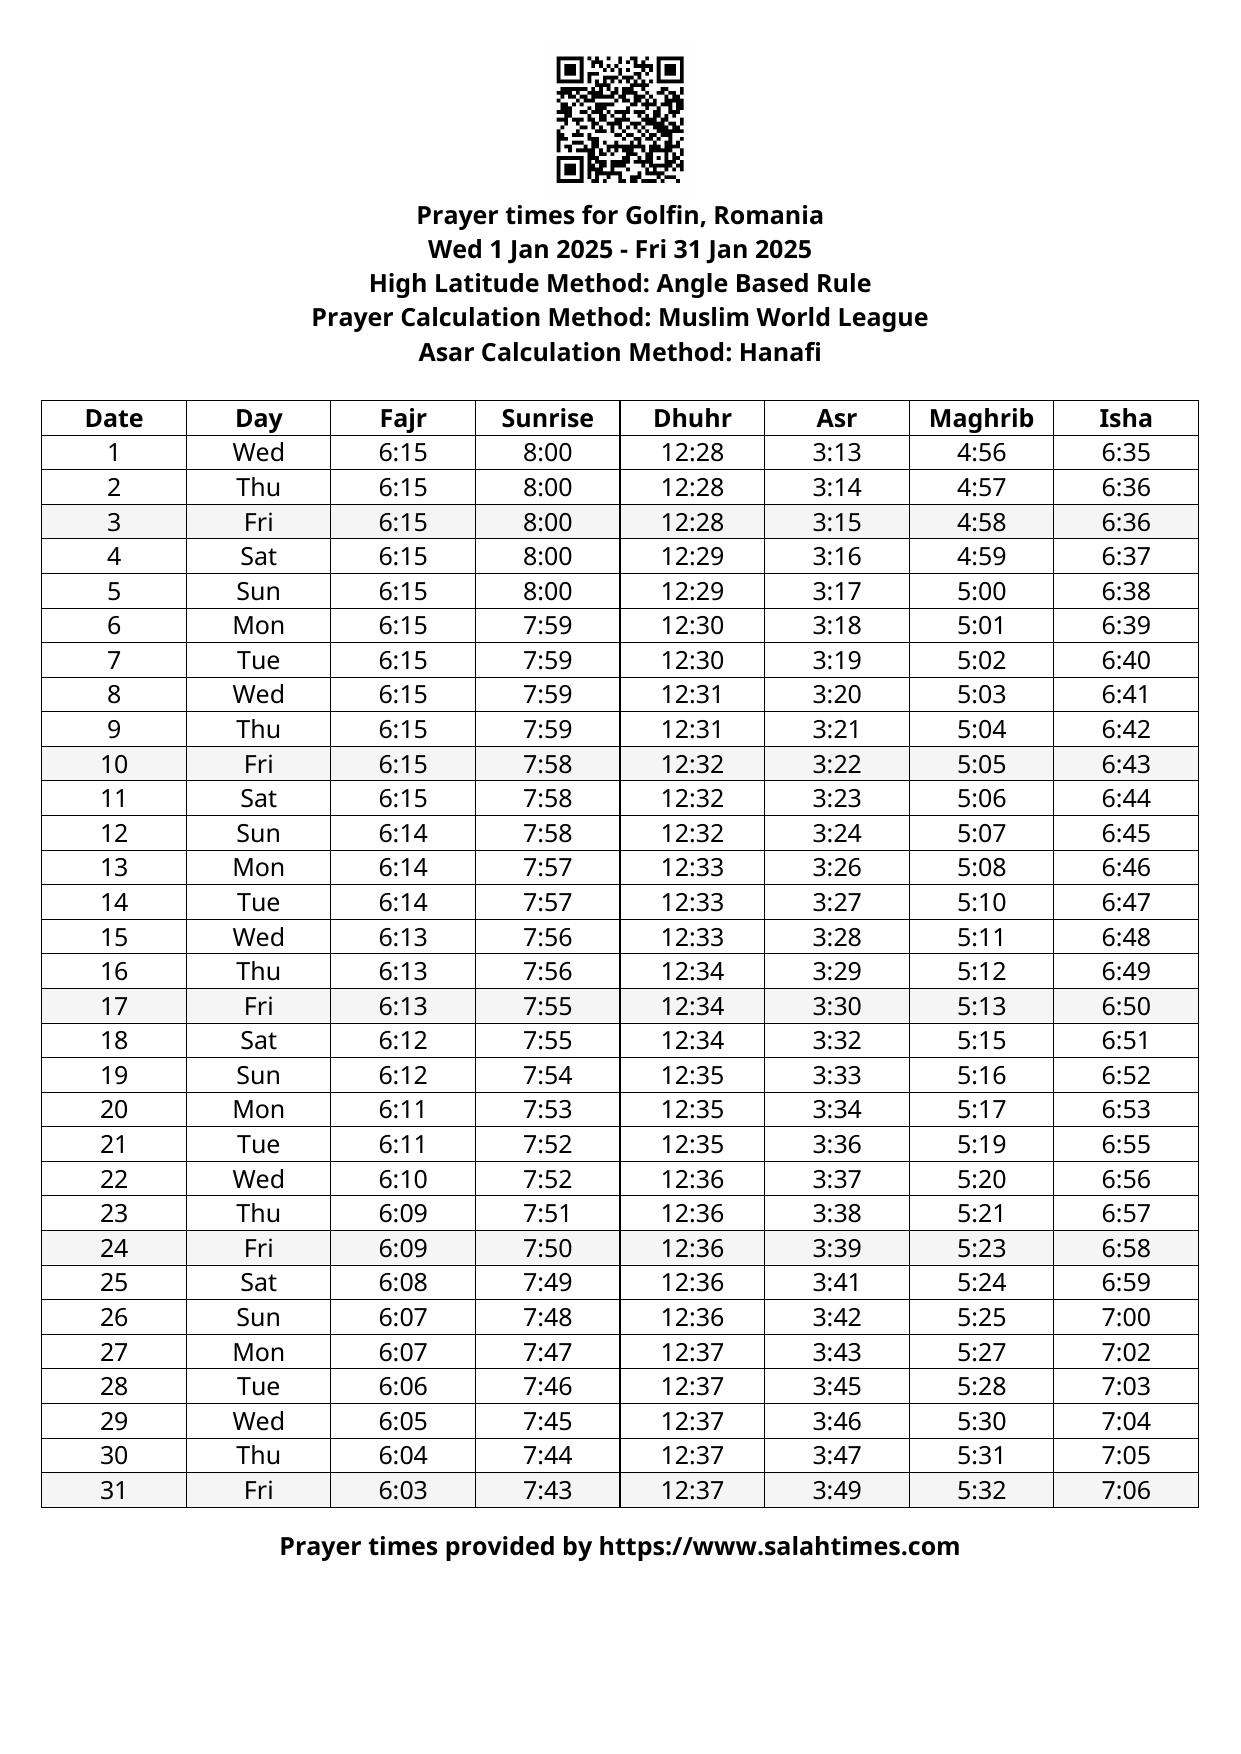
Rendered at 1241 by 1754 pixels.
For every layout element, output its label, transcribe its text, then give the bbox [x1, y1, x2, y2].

table_cell 18 [42, 1024, 186, 1057]
table_cell 6:35 [1054, 436, 1198, 469]
table_cell 6:11 [331, 1093, 475, 1126]
table_cell 6:56 [1054, 1162, 1198, 1195]
table_cell 3:47 [765, 1439, 909, 1472]
table_cell 12:30 [621, 643, 764, 677]
table_cell 7:59 [476, 678, 619, 711]
table_cell 6:07 [331, 1300, 475, 1334]
table_cell 25 [42, 1266, 186, 1299]
table_cell 5:03 [910, 678, 1053, 711]
table_cell 6:40 [1054, 643, 1198, 677]
table_cell 5:21 [910, 1196, 1053, 1230]
table_cell 7:03 [1054, 1369, 1198, 1403]
table_cell 22 [42, 1162, 186, 1195]
table_cell 3:13 [765, 436, 909, 469]
table_cell Sat [187, 539, 330, 573]
table_cell 7:44 [476, 1439, 619, 1472]
table_cell 6:12 [331, 1058, 475, 1092]
table_cell Mon [187, 1093, 330, 1126]
table_cell 7:58 [476, 781, 619, 815]
table_cell 6:15 [331, 678, 475, 711]
table_cell Fri [187, 1231, 330, 1264]
table_cell 8:00 [476, 436, 619, 469]
table_cell 6 [42, 609, 186, 642]
text Wed 1 Jan 2025 - Fri 31 Jan 2025 [42, 232, 1198, 266]
table_cell 6:58 [1054, 1231, 1198, 1264]
table_cell 12:35 [621, 1127, 764, 1161]
table_cell 3:43 [765, 1335, 909, 1368]
table_cell 7:57 [476, 851, 619, 884]
table_cell 7:54 [476, 1058, 619, 1092]
table_cell 8 [42, 678, 186, 711]
table_cell 10 [42, 747, 186, 780]
table_cell 3:46 [765, 1404, 909, 1437]
table_cell 3:29 [765, 954, 909, 988]
text Prayer times provided by https://www.salahtimes.com [42, 1528, 1198, 1563]
table_cell 12:33 [621, 885, 764, 919]
table_cell Thu [187, 1196, 330, 1230]
table_cell 12 [42, 816, 186, 849]
table_cell 12:32 [621, 816, 764, 849]
table_cell 20 [42, 1093, 186, 1126]
table_cell 7:50 [476, 1231, 619, 1264]
table_cell 7:48 [476, 1300, 619, 1334]
table_cell 6:06 [331, 1369, 475, 1403]
table_cell 4:56 [910, 436, 1053, 469]
table_cell 6:46 [1054, 851, 1198, 884]
table_cell Wed [187, 436, 330, 469]
table_cell 12:37 [621, 1369, 764, 1403]
table_cell 7:43 [476, 1473, 619, 1507]
table_cell 19 [42, 1058, 186, 1092]
table_cell 7:57 [476, 885, 619, 919]
table_cell Wed [187, 1404, 330, 1437]
table_cell 12:36 [621, 1300, 764, 1334]
table_cell 16 [42, 954, 186, 988]
table_cell 12:37 [621, 1335, 764, 1368]
table_cell 6:47 [1054, 885, 1198, 919]
table_cell 5:20 [910, 1162, 1053, 1195]
table_cell 5:07 [910, 816, 1053, 849]
table_cell 23 [42, 1196, 186, 1230]
table_cell Wed [187, 678, 330, 711]
table_cell 6:09 [331, 1231, 475, 1264]
table_cell 12:35 [621, 1093, 764, 1126]
table_cell 6:15 [331, 470, 475, 504]
table_cell 12:28 [621, 505, 764, 538]
table_cell 3:38 [765, 1196, 909, 1230]
table_cell 5:11 [910, 920, 1053, 953]
table_cell 5:00 [910, 574, 1053, 607]
table_cell 12:36 [621, 1196, 764, 1230]
table_cell 4:57 [910, 470, 1053, 504]
table_cell 8:00 [476, 470, 619, 504]
table_cell 7:04 [1054, 1404, 1198, 1437]
table_cell 6:48 [1054, 920, 1198, 953]
table_cell 7:46 [476, 1369, 619, 1403]
table_cell 9 [42, 712, 186, 746]
table_cell 7:49 [476, 1266, 619, 1299]
table_header Maghrib [910, 401, 1053, 434]
table_cell 6:15 [331, 574, 475, 607]
table_cell 4:59 [910, 539, 1053, 573]
table_cell 6:11 [331, 1127, 475, 1161]
table_cell 6:14 [331, 885, 475, 919]
table_cell 6:57 [1054, 1196, 1198, 1230]
table_cell Wed [187, 920, 330, 953]
table_cell Wed [187, 1162, 330, 1195]
table_cell 3:49 [765, 1473, 909, 1507]
table_cell Thu [187, 470, 330, 504]
table_cell 12:29 [621, 574, 764, 607]
table_cell 5:02 [910, 643, 1053, 677]
table_cell 7:58 [476, 747, 619, 780]
table_cell 6:15 [331, 643, 475, 677]
text Asar Calculation Method: Hanafi [42, 334, 1198, 368]
table_cell Fri [187, 505, 330, 538]
table_cell 12:28 [621, 436, 764, 469]
table_cell 3:24 [765, 816, 909, 849]
table_cell Tue [187, 1127, 330, 1161]
table_cell 6:38 [1054, 574, 1198, 607]
table_cell 6:42 [1054, 712, 1198, 746]
table_cell 5:31 [910, 1439, 1053, 1472]
table_cell 27 [42, 1335, 186, 1368]
table_cell 29 [42, 1404, 186, 1437]
table_cell 12:32 [621, 747, 764, 780]
table_cell 7:06 [1054, 1473, 1198, 1507]
table_cell 7:59 [476, 712, 619, 746]
table_cell 3:45 [765, 1369, 909, 1403]
table_cell 15 [42, 920, 186, 953]
table_cell 3:22 [765, 747, 909, 780]
table_cell 1 [42, 436, 186, 469]
table_cell Fri [187, 1473, 330, 1507]
table_cell 5:24 [910, 1266, 1053, 1299]
table_cell Fri [187, 747, 330, 780]
table_cell 6:59 [1054, 1266, 1198, 1299]
table_cell 7:56 [476, 954, 619, 988]
table_cell 3:30 [765, 989, 909, 1022]
table_cell 6:37 [1054, 539, 1198, 573]
table_cell 3:14 [765, 470, 909, 504]
table_cell Thu [187, 954, 330, 988]
table_cell 6:53 [1054, 1093, 1198, 1126]
table_cell 8:00 [476, 539, 619, 573]
table_cell 6:15 [331, 747, 475, 780]
table_cell 6:36 [1054, 470, 1198, 504]
table_cell Fri [187, 989, 330, 1022]
table_cell 7:55 [476, 1024, 619, 1057]
table_cell 14 [42, 885, 186, 919]
table_cell 17 [42, 989, 186, 1022]
table_cell Sat [187, 1024, 330, 1057]
table_cell 3:19 [765, 643, 909, 677]
table_cell 6:51 [1054, 1024, 1198, 1057]
table_cell Sun [187, 816, 330, 849]
table_cell 5:15 [910, 1024, 1053, 1057]
table_cell 12:31 [621, 678, 764, 711]
table_cell 5:23 [910, 1231, 1053, 1264]
table_cell 7:52 [476, 1162, 619, 1195]
table_header Date [42, 401, 186, 434]
table_cell 13 [42, 851, 186, 884]
table_cell 11 [42, 781, 186, 815]
table_cell 12:31 [621, 712, 764, 746]
table_cell Sat [187, 1266, 330, 1299]
table_cell 12:37 [621, 1404, 764, 1437]
table_cell Tue [187, 885, 330, 919]
table_cell 12:30 [621, 609, 764, 642]
table_cell 6:13 [331, 920, 475, 953]
table_cell 6:03 [331, 1473, 475, 1507]
table_header Fajr [331, 401, 475, 434]
table_cell 30 [42, 1439, 186, 1472]
table_cell 24 [42, 1231, 186, 1264]
table_cell 6:15 [331, 505, 475, 538]
table_cell 26 [42, 1300, 186, 1334]
table_cell 4 [42, 539, 186, 573]
table_cell Sun [187, 1058, 330, 1092]
table_cell Mon [187, 851, 330, 884]
table_cell 6:08 [331, 1266, 475, 1299]
table_cell 6:10 [331, 1162, 475, 1195]
table_cell 6:15 [331, 539, 475, 573]
table_cell 7:47 [476, 1335, 619, 1368]
table_cell 3:16 [765, 539, 909, 573]
table_cell 3:20 [765, 678, 909, 711]
table_cell Mon [187, 1335, 330, 1368]
table_cell 3:23 [765, 781, 909, 815]
table_cell 3:36 [765, 1127, 909, 1161]
table_cell 7:02 [1054, 1335, 1198, 1368]
table_cell 3:34 [765, 1093, 909, 1126]
table_cell 3:41 [765, 1266, 909, 1299]
table_cell 7:59 [476, 609, 619, 642]
table_cell 6:14 [331, 816, 475, 849]
table_cell 5:12 [910, 954, 1053, 988]
table_cell Sat [187, 781, 330, 815]
table_cell 12:37 [621, 1439, 764, 1472]
table_cell 6:09 [331, 1196, 475, 1230]
table_cell 5:06 [910, 781, 1053, 815]
table_cell 5:30 [910, 1404, 1053, 1437]
table_cell 12:35 [621, 1058, 764, 1092]
table_cell Thu [187, 712, 330, 746]
table_cell 5:32 [910, 1473, 1053, 1507]
table_cell 6:50 [1054, 989, 1198, 1022]
table_cell 6:04 [331, 1439, 475, 1472]
table_cell 7:58 [476, 816, 619, 849]
table_cell 5:16 [910, 1058, 1053, 1092]
table_cell 7:55 [476, 989, 619, 1022]
table_cell 6:45 [1054, 816, 1198, 849]
table_cell 3 [42, 505, 186, 538]
table_cell 6:05 [331, 1404, 475, 1437]
table_cell 3:27 [765, 885, 909, 919]
table_cell 6:15 [331, 712, 475, 746]
table_cell 3:32 [765, 1024, 909, 1057]
table_cell 7:05 [1054, 1439, 1198, 1472]
table_cell 5:28 [910, 1369, 1053, 1403]
table_cell 3:17 [765, 574, 909, 607]
table_cell 3:37 [765, 1162, 909, 1195]
text Prayer times for Golfin, Romania [42, 198, 1198, 232]
table_cell 28 [42, 1369, 186, 1403]
table_header Day [187, 401, 330, 434]
table_cell 8:00 [476, 574, 619, 607]
table_cell 6:55 [1054, 1127, 1198, 1161]
table_cell 12:36 [621, 1231, 764, 1264]
table_cell 12:37 [621, 1473, 764, 1507]
table_header Sunrise [476, 401, 619, 434]
table_cell 7:51 [476, 1196, 619, 1230]
table_cell 7:53 [476, 1093, 619, 1126]
table_cell 7:59 [476, 643, 619, 677]
table_cell 6:13 [331, 989, 475, 1022]
text High Latitude Method: Angle Based Rule [42, 266, 1198, 300]
table_cell 5:25 [910, 1300, 1053, 1334]
table_cell 4:58 [910, 505, 1053, 538]
table_cell 5:01 [910, 609, 1053, 642]
table_cell 6:13 [331, 954, 475, 988]
table_cell 5:13 [910, 989, 1053, 1022]
table_cell 21 [42, 1127, 186, 1161]
table_cell 12:34 [621, 1024, 764, 1057]
table_cell 6:36 [1054, 505, 1198, 538]
table_cell 3:26 [765, 851, 909, 884]
table_cell 12:36 [621, 1266, 764, 1299]
table_cell 6:15 [331, 781, 475, 815]
table_cell 6:43 [1054, 747, 1198, 780]
table_header Isha [1054, 401, 1198, 434]
table_cell 5:05 [910, 747, 1053, 780]
table_cell 5:08 [910, 851, 1053, 884]
table_cell 6:15 [331, 436, 475, 469]
table_cell 6:49 [1054, 954, 1198, 988]
table_cell 5:19 [910, 1127, 1053, 1161]
table_cell 3:15 [765, 505, 909, 538]
picture [542, 41, 699, 198]
table_cell Tue [187, 643, 330, 677]
table_cell Thu [187, 1439, 330, 1472]
table_cell 6:52 [1054, 1058, 1198, 1092]
table_cell 6:44 [1054, 781, 1198, 815]
table_cell 6:07 [331, 1335, 475, 1368]
table_cell 3:18 [765, 609, 909, 642]
table_cell 8:00 [476, 505, 619, 538]
table_cell 12:33 [621, 851, 764, 884]
table_cell Tue [187, 1369, 330, 1403]
table_cell 7:00 [1054, 1300, 1198, 1334]
table_cell 6:41 [1054, 678, 1198, 711]
table_cell 5:10 [910, 885, 1053, 919]
table_cell 6:15 [331, 609, 475, 642]
table_cell 12:28 [621, 470, 764, 504]
table_cell 12:34 [621, 954, 764, 988]
table_cell 12:33 [621, 920, 764, 953]
table_cell 6:39 [1054, 609, 1198, 642]
table_cell 12:29 [621, 539, 764, 573]
table_cell 12:34 [621, 989, 764, 1022]
table_header Asr [765, 401, 909, 434]
table_cell 7:52 [476, 1127, 619, 1161]
table_cell 3:21 [765, 712, 909, 746]
table_cell 5 [42, 574, 186, 607]
table_cell 12:36 [621, 1162, 764, 1195]
table_cell 3:42 [765, 1300, 909, 1334]
table_cell Mon [187, 609, 330, 642]
table_cell 3:28 [765, 920, 909, 953]
table_cell 5:17 [910, 1093, 1053, 1126]
table_cell 3:39 [765, 1231, 909, 1264]
table_cell 3:33 [765, 1058, 909, 1092]
table_cell 6:12 [331, 1024, 475, 1057]
table_cell 12:32 [621, 781, 764, 815]
table_cell 7 [42, 643, 186, 677]
table_cell 31 [42, 1473, 186, 1507]
table_cell 5:27 [910, 1335, 1053, 1368]
table_cell Sun [187, 1300, 330, 1334]
table_cell 5:04 [910, 712, 1053, 746]
table_cell 6:14 [331, 851, 475, 884]
text Prayer Calculation Method: Muslim World League [42, 300, 1198, 334]
table_cell 7:56 [476, 920, 619, 953]
table_cell 2 [42, 470, 186, 504]
table_header Dhuhr [621, 401, 764, 434]
table_cell Sun [187, 574, 330, 607]
table_cell 7:45 [476, 1404, 619, 1437]
